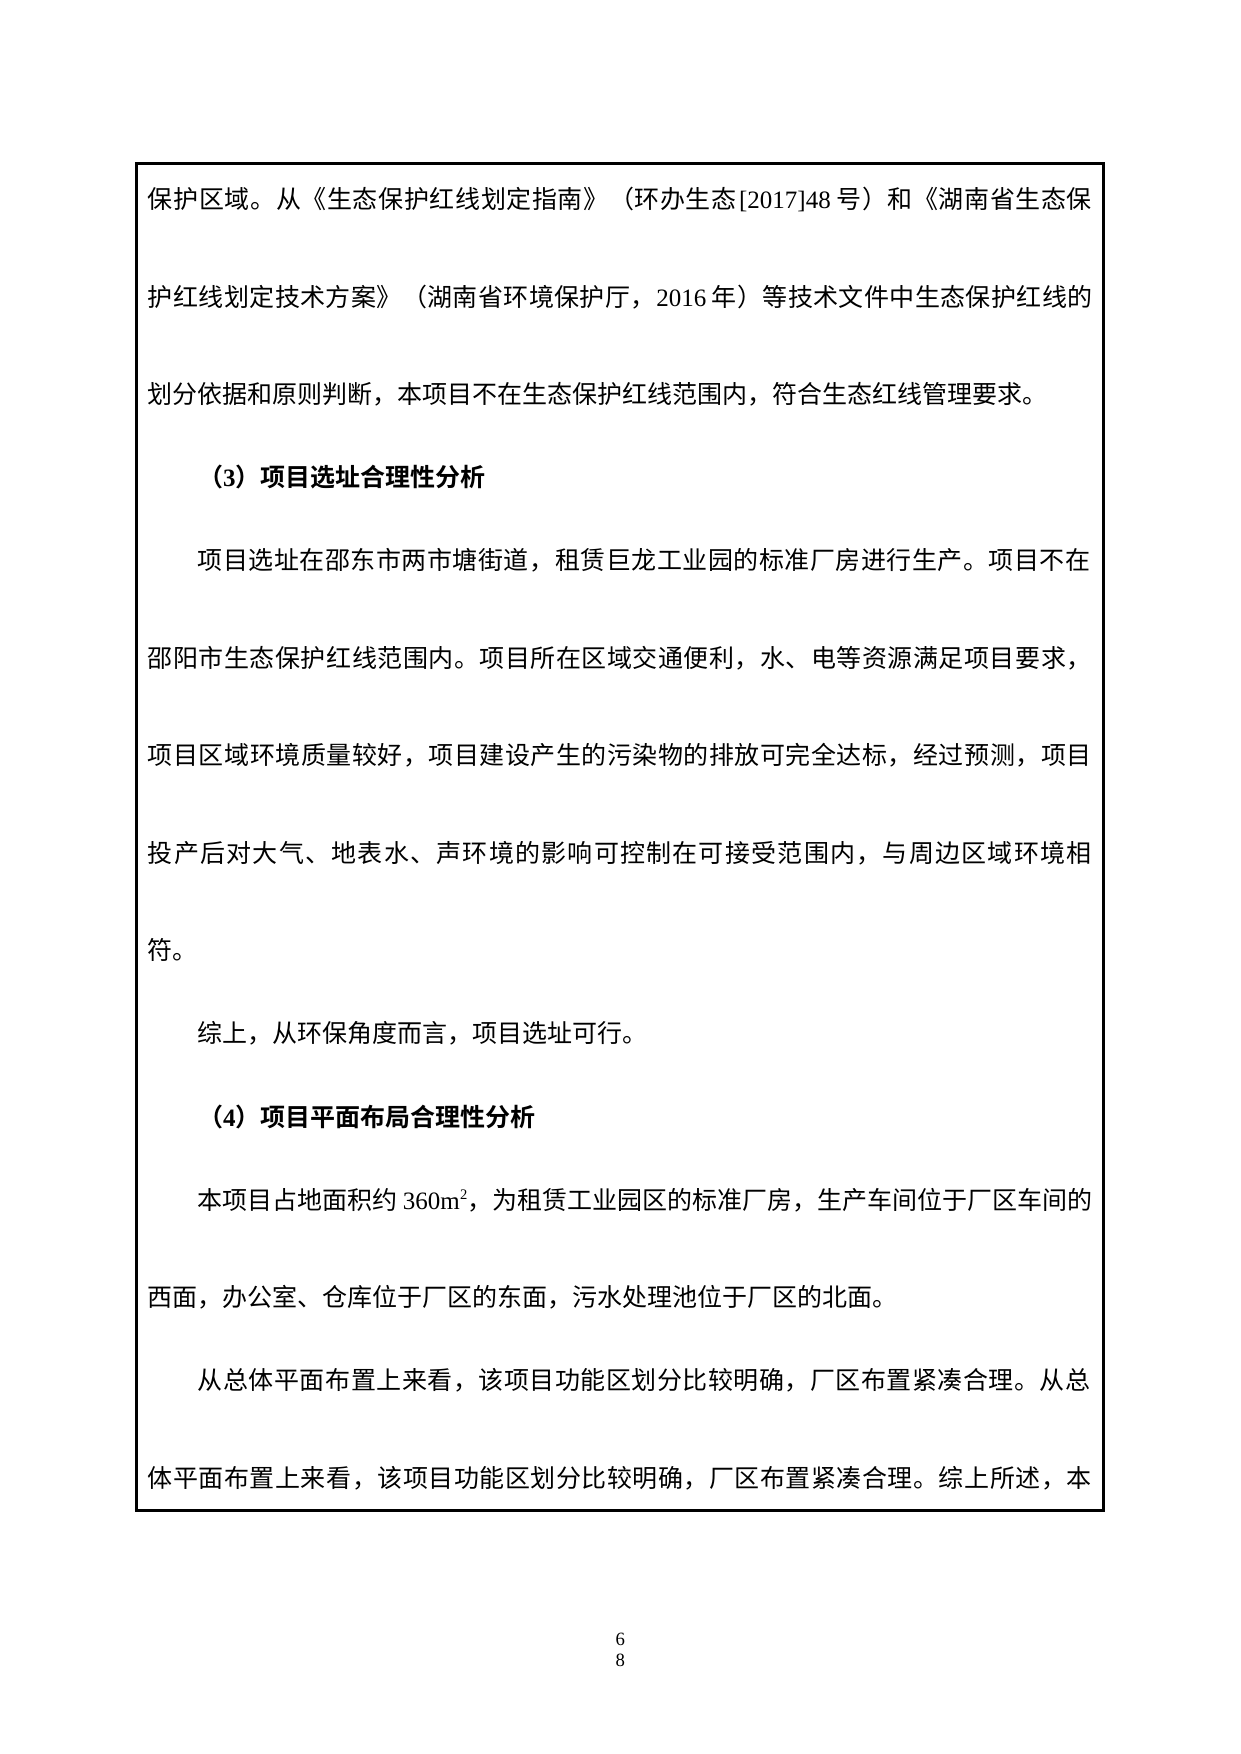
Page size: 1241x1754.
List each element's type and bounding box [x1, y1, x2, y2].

table_header [138, 165, 1102, 1509]
